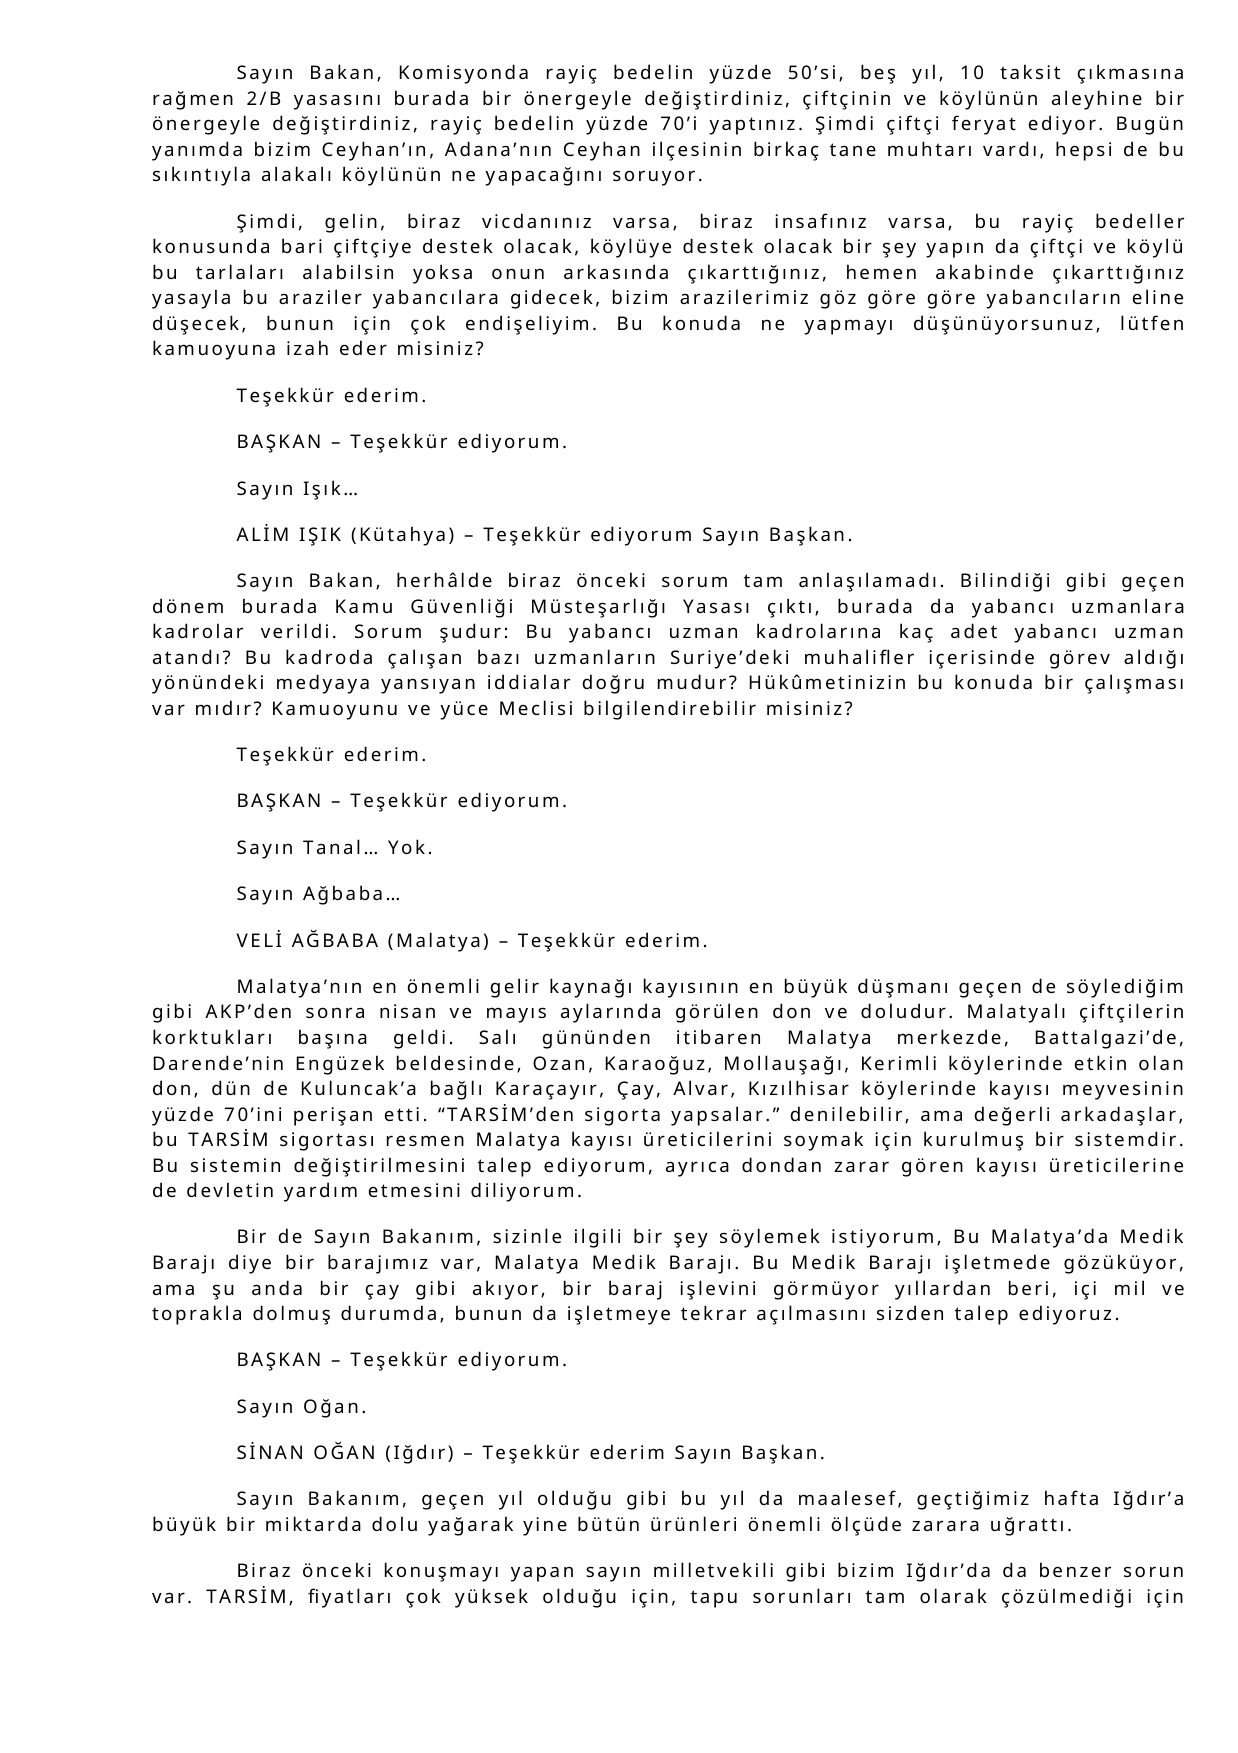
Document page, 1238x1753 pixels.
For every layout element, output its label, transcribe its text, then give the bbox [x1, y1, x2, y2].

text Sayın Oğan. [152, 1393, 1186, 1418]
text Sayın Işık… [152, 475, 1186, 500]
text Sayın Ağbaba… [152, 881, 1186, 906]
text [152, 1558, 1186, 1609]
text ALİM IŞIK (Kütahya) – Teşekkür ediyorum Sayın Başkan. [152, 521, 1186, 547]
text Sayın Bakan, herhâlde biraz önceki sorum tam anlaşılamadı. Bilindiği gibi geçen dönem burada Kamu Güvenliği Müsteşarlığı Yasası çıktı, burada da yabancı uzmanlara kadrolar verildi. Sorum şudur: Bu yabancı uzman kadrolarına kaç adet yabancı uzman atandı? Bu kadroda çalışan bazı uzmanların Suriye’deki muhalifler içerisinde görev aldığı yönündeki medyaya yansıyan iddialar doğru mudur? Hükûmetinizin bu konuda bir çalışması var mıdır? Kamuoyunu ve yüce Meclisi bilgilendirebilir misiniz? [152, 567, 1186, 721]
text BAŞKAN – Teşekkür ediyorum. [152, 788, 1186, 813]
text BAŞKAN – Teşekkür ediyorum. [152, 1347, 1186, 1372]
text Malatya’nın en önemli gelir kaynağı kayısının en büyük düşmanı geçen de söylediğim gibi AKP’den sonra nisan ve mayıs aylarında görülen don ve doludur. Malatyalı çiftçilerin korktukları başına geldi. Salı gününden itibaren Malatya merkezde, Battalgazi’de, Darende’nin Engüzek beldesinde, Ozan, Karaoğuz, Mollauşağı, Kerimli köylerinde etkin olan don, dün de Kuluncak’a bağlı Karaçayır, Çay, Alvar, Kızılhisar köylerinde kayısı meyvesinin yüzde 70’ini perişan etti. “TARSİM’den sigorta yapsalar.” denilebilir, ama değerli arkadaşlar, bu TARSİM sigortası resmen Malatya kayısı üreticilerini soymak için kurulmuş bir sistemdir. Bu sistemin değiştirilmesini talep ediyorum, ayrıca dondan zarar gören kayısı üreticilerine de devletin yardım etmesini diliyorum. [152, 973, 1186, 1203]
text Sayın Bakanım, geçen yıl olduğu gibi bu yıl da maalesef, geçtiğimiz hafta Iğdır’a büyük bir miktarda dolu yağarak yine bütün ürünleri önemli ölçüde zarara uğrattı. [152, 1486, 1186, 1537]
text Teşekkür ederim. [152, 382, 1186, 408]
text Bir de Sayın Bakanım, sizinle ilgili bir şey söylemek istiyorum, Bu Malatya’da Medik Barajı diye bir barajımız var, Malatya Medik Barajı. Bu Medik Barajı işletmede gözüküyor, ama şu anda bir çay gibi akıyor, bir baraj işlevini görmüyor yıllardan beri, içi mil ve toprakla dolmuş durumda, bunun da işletmeye tekrar açılmasını sizden talep ediyoruz. [152, 1224, 1186, 1326]
text BAŞKAN – Teşekkür ediyorum. [152, 428, 1186, 454]
text SİNAN OĞAN (Iğdır) – Teşekkür ederim Sayın Başkan. [152, 1439, 1186, 1465]
text Sayın Tanal… Yok. [152, 834, 1186, 860]
text Teşekkür ederim. [152, 741, 1186, 767]
text Şimdi, gelin, biraz vicdanınız varsa, biraz insafınız varsa, bu rayiç bedeller konusunda bari çiftçiye destek olacak, köylüye destek olacak bir şey yapın da çiftçi ve köylü bu tarlaları alabilsin yoksa onun arkasında çıkarttığınız, hemen akabinde çıkarttığınız yasayla bu araziler yabancılara gidecek, bizim arazilerimiz göz göre göre yabancıların eline düşecek, bunun için çok endişeliyim. Bu konuda ne yapmayı düşünüyorsunuz, lütfen kamuoyuna izah eder misiniz? [152, 208, 1186, 361]
text Sayın Bakan, Komisyonda rayiç bedelin yüzde 50’si, beş yıl, 10 taksit çıkmasına rağmen 2/B yasasını burada bir önergeyle değiştirdiniz, çiftçinin ve köylünün aleyhine bir önergeyle değiştirdiniz, rayiç bedelin yüzde 70’i yaptınız. Şimdi çiftçi feryat ediyor. Bugün yanımda bizim Ceyhan’ın, Adana’nın Ceyhan ilçesinin birkaç tane muhtarı vardı, hepsi de bu sıkıntıyla alakalı köylünün ne yapacağını soruyor. [152, 60, 1186, 187]
text VELİ AĞBABA (Malatya) – Teşekkür ederim. [152, 927, 1186, 952]
